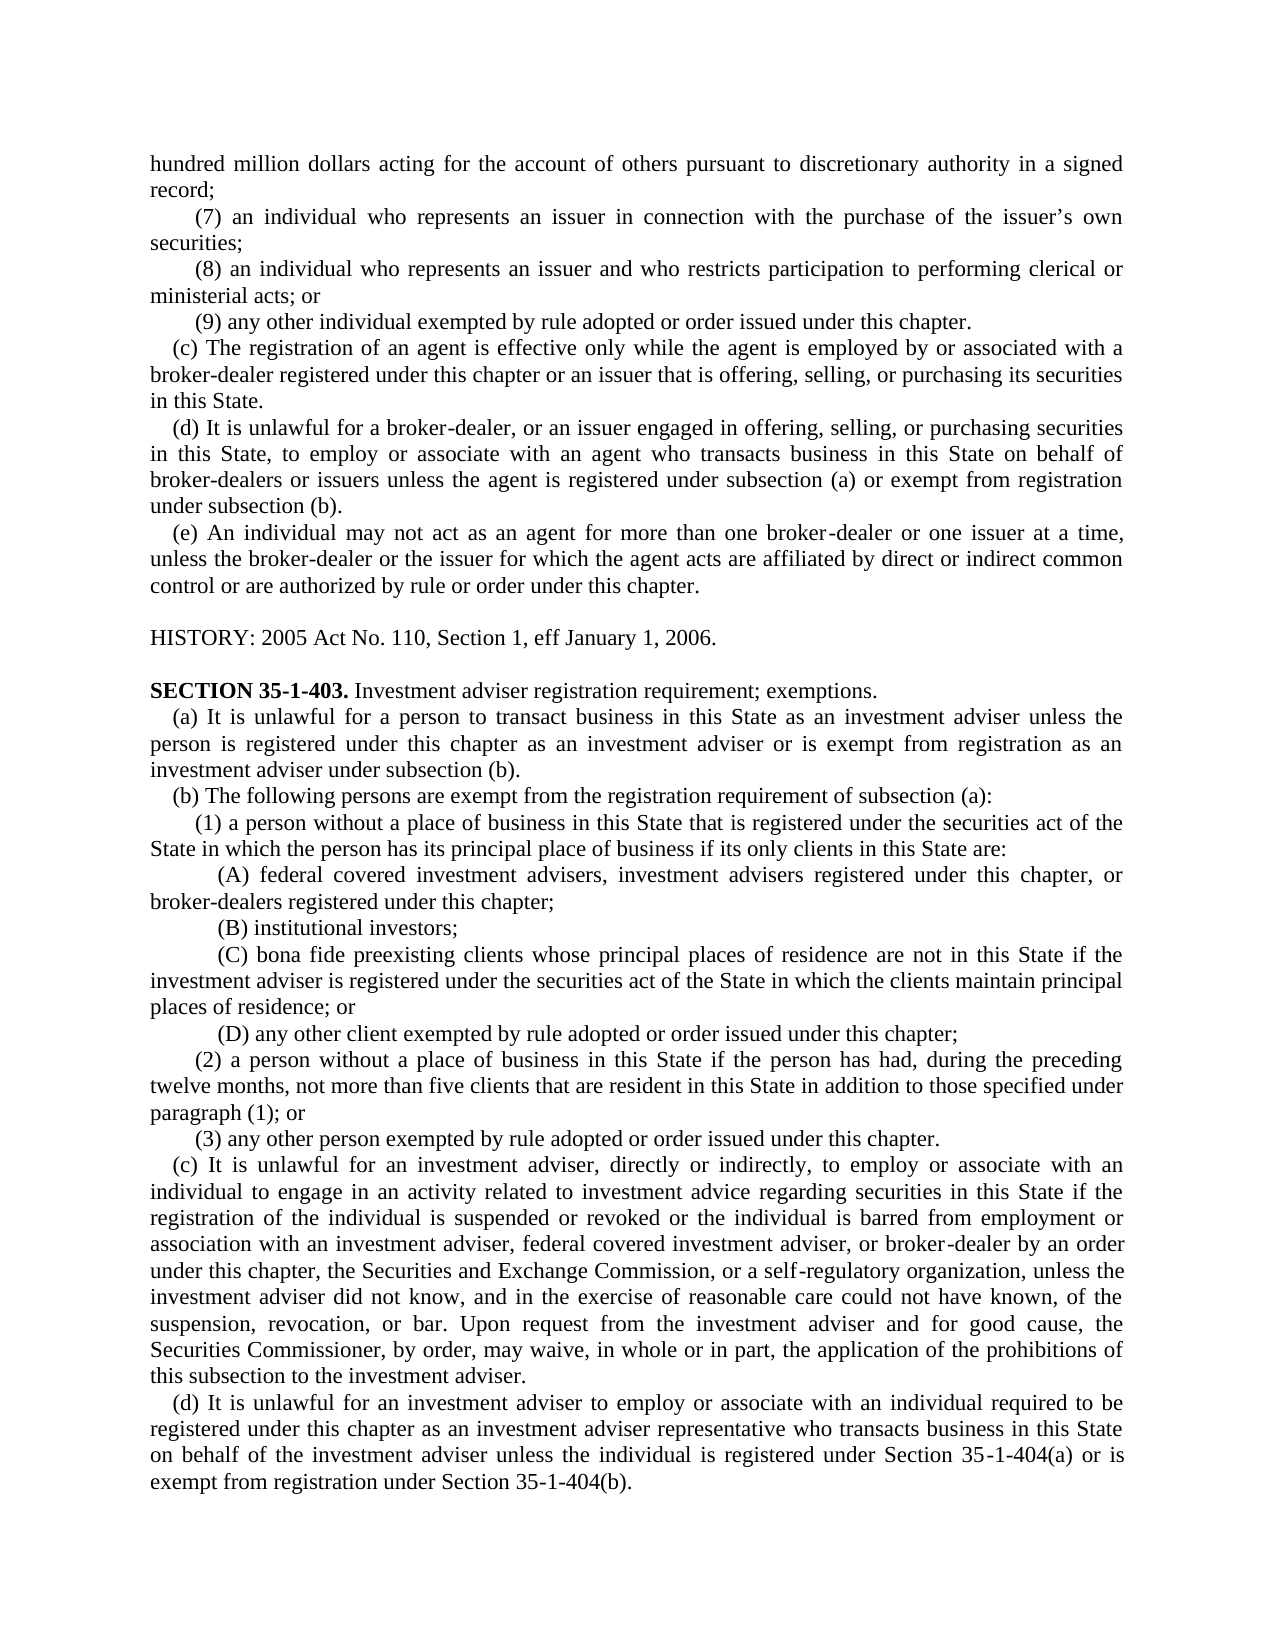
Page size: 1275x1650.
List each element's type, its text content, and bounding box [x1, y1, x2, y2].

text HISTORY: 2005 Act No. 110, Section 1, eff January 1, 2006. [150, 624, 1125, 651]
text (a) It is unlawful for a person to transact business in this State as an investment adviser unless the person is registered under this chapter as an investment adviser or is exempt from registration as an investment adviser under subsection (b). [150, 703, 1125, 782]
text (d) It is unlawful for a broker-dealer, or an issuer engaged in offering, selling, or purchasing securities in this State, to employ or associate with an agent who transacts business in this State on behalf of broker-dealers or issuers unless the agent is registered under subsection (a) or exempt from registration under subsection (b). [150, 413, 1125, 519]
text (D) any other client exempted by rule adopted or order issued under this chapter; [150, 1020, 1125, 1046]
text (1) a person without a place of business in this State that is registered under the securities act of the State in which the person has its principal place of business if its only clients in this State are: [150, 809, 1125, 862]
text (e) An individual may not act as an agent for more than one broker-dealer or one issuer at a time, unless the broker-dealer or the issuer for which the agent acts are affiliated by direct or indirect common control or are authorized by rule or order under this chapter. [150, 519, 1125, 598]
text (b) The following persons are exempt from the registration requirement of subsection (a): [150, 782, 1125, 809]
text (C) bona fide preexisting clients whose principal places of residence are not in this State if the investment adviser is registered under the securities act of the State in which the clients maintain principal places of residence; or [150, 941, 1125, 1020]
text (B) institutional investors; [150, 914, 1125, 941]
text (c) The registration of an agent is effective only while the agent is employed by or associated with a broker-dealer registered under this chapter or an issuer that is offering, selling, or purchasing its securities in this State. [150, 334, 1125, 413]
text (7) an individual who represents an issuer in connection with the purchase of the issuer’s own securities; [150, 203, 1125, 255]
text (8) an individual who represents an issuer and who restricts participation to performing clerical or ministerial acts; or [150, 255, 1125, 308]
text (A) federal covered investment advisers, investment advisers registered under this chapter, or broker-dealers registered under this chapter; [150, 862, 1125, 914]
text (c) It is unlawful for an investment adviser, directly or indirectly, to employ or associate with an individual to engage in an activity related to investment advice regarding securities in this State if the registration of the individual is suspended or revoked or the individual is barred from employment or association with an investment adviser, federal covered investment adviser, or broker-dealer by an order under this chapter, the Securities and Exchange Commission, or a self-regulatory organization, unless the investment adviser did not know, and in the exercise of reasonable care could not have known, of the suspension, revocation, or bar. Upon request from the investment adviser and for good cause, the Securities Commissioner, by order, may waive, in whole or in part, the application of the prohibitions of this subsection to the investment adviser. [150, 1151, 1125, 1389]
text (2) a person without a place of business in this State if the person has had, during the preceding twelve months, not more than five clients that are resident in this State in addition to those specified under paragraph (1); or [150, 1046, 1125, 1125]
text (d) It is unlawful for an investment adviser to employ or associate with an individual required to be registered under this chapter as an investment adviser representative who transacts business in this State on behalf of the investment adviser unless the individual is registered under Section 35-1-404(a) or is exempt from registration under Section 35-1-404(b). [150, 1389, 1125, 1494]
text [150, 150, 1125, 203]
text (9) any other individual exempted by rule adopted or order issued under this chapter. [150, 308, 1125, 334]
text (3) any other person exempted by rule adopted or order issued under this chapter. [150, 1125, 1125, 1151]
text SECTION 35-1-403. Investment adviser registration requirement; exemptions. [150, 677, 1125, 703]
